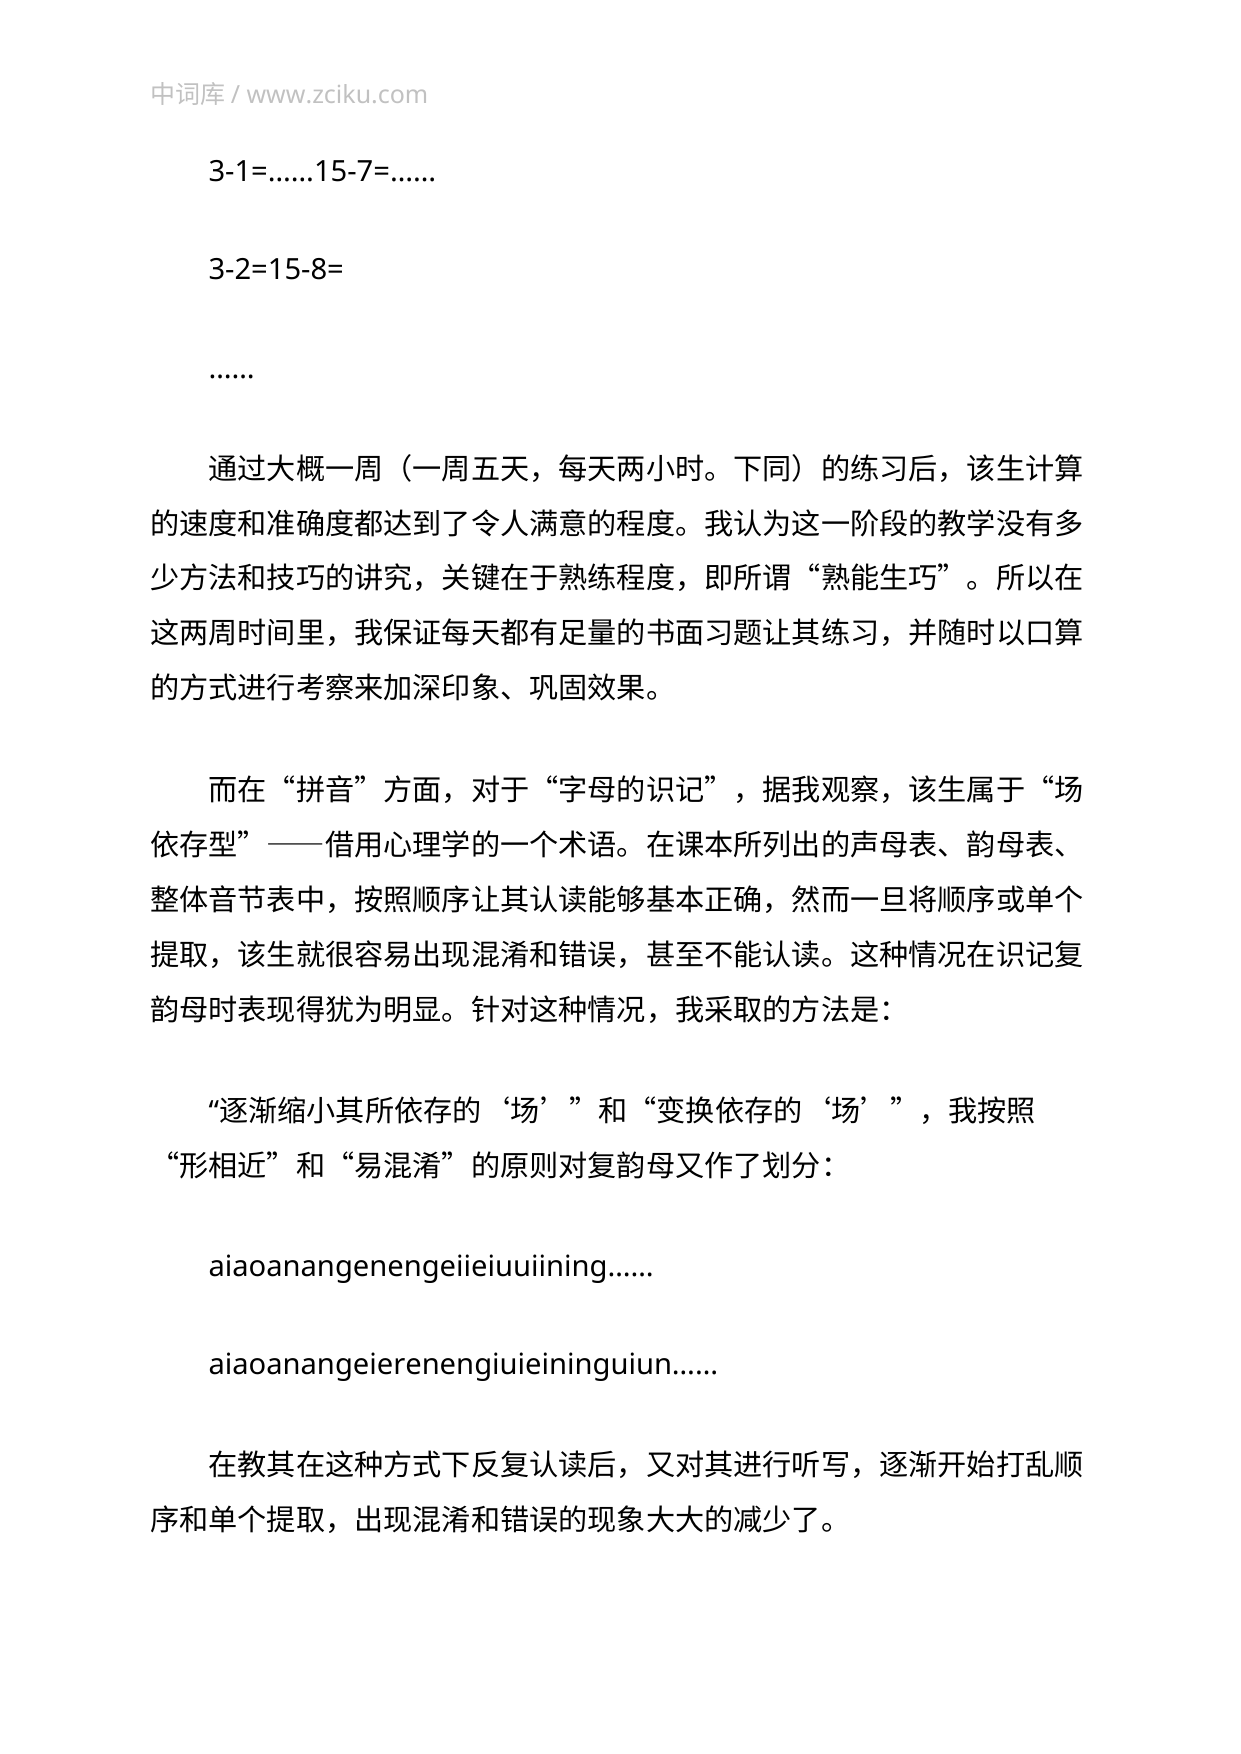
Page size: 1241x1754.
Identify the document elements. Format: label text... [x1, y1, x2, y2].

text 3-2=15-8= [150, 248, 1090, 288]
text 而在“拼音”方面，对于“字母的识记”，据我观察，该生属于“场依存型”——借用心理学的一个术语。在课本所列出的声母表、韵母表、整体音节表中，按照顺序让其认读能够基本正确，然而一旦将顺序或单个提取，该生就很容易出现混淆和错误，甚至不能认读。这种情况在识记复韵母时表现得犹为明显。针对这种情况，我采取的方法是： [150, 767, 1090, 1028]
text “逐渐缩小其所依存的‘场’”和“变换依存的‘场’”，我按照“形相近”和“易混淆”的原则对复韵母又作了划分： [150, 1088, 1090, 1185]
text …… [150, 347, 1090, 387]
text aiaoanangeierenengiuieininguiun…… [150, 1343, 1090, 1383]
text 在教其在这种方式下反复认读后，又对其进行听写，逐渐开始打乱顺序和单个提取，出现混淆和错误的现象大大的减少了。 [150, 1442, 1090, 1539]
text 通过大概一周（一周五天，每天两小时。下同）的练习后，该生计算的速度和准确度都达到了令人满意的程度。我认为这一阶段的教学没有多少方法和技巧的讲究，关键在于熟练程度，即所谓“熟能生巧”。所以在这两周时间里，我保证每天都有足量的书面习题让其练习，并随时以口算的方式进行考察来加深印象、巩固效果。 [150, 445, 1090, 707]
text aiaoanangenengeiieiuuiining…… [150, 1245, 1090, 1284]
text 3-1=……15-7=…… [150, 150, 1090, 190]
